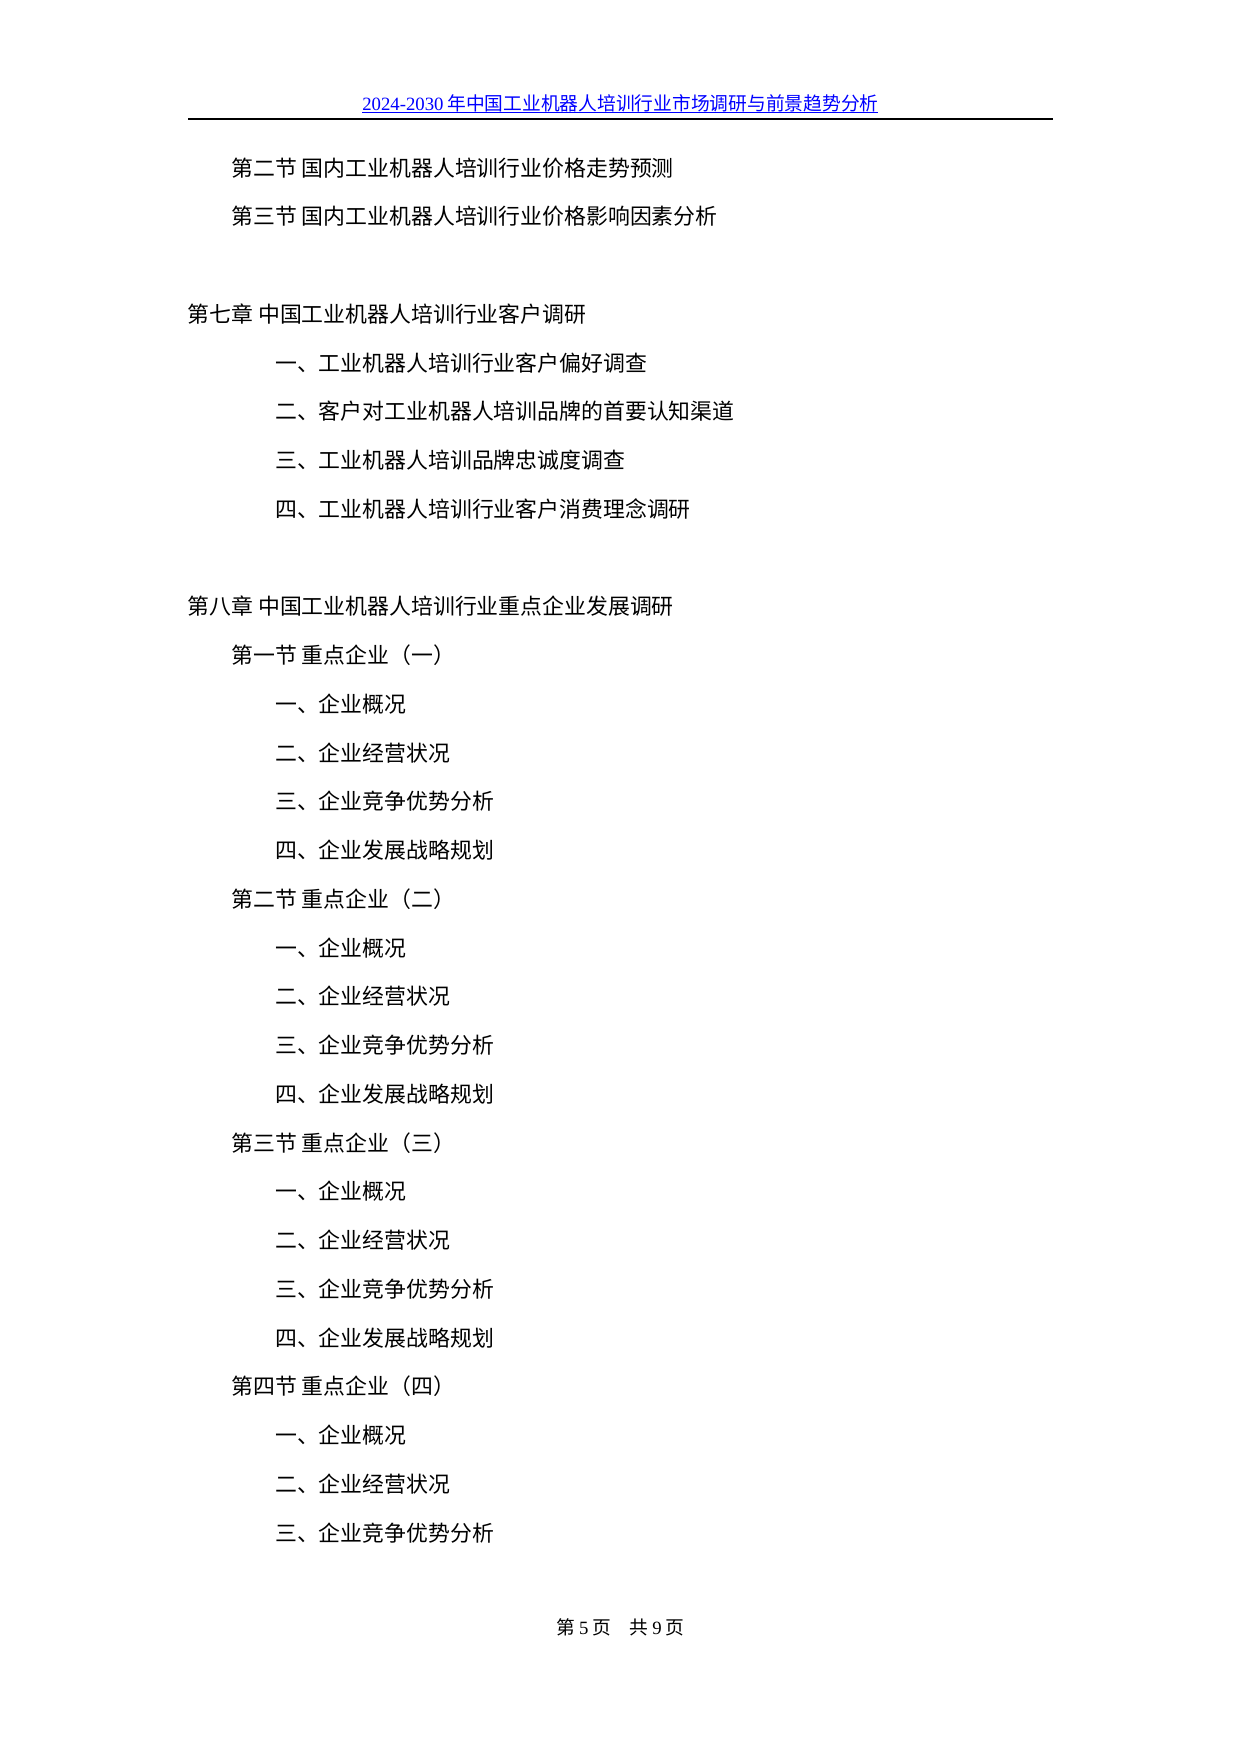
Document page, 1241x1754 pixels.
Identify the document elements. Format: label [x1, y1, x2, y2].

text [187, 150, 1053, 1548]
